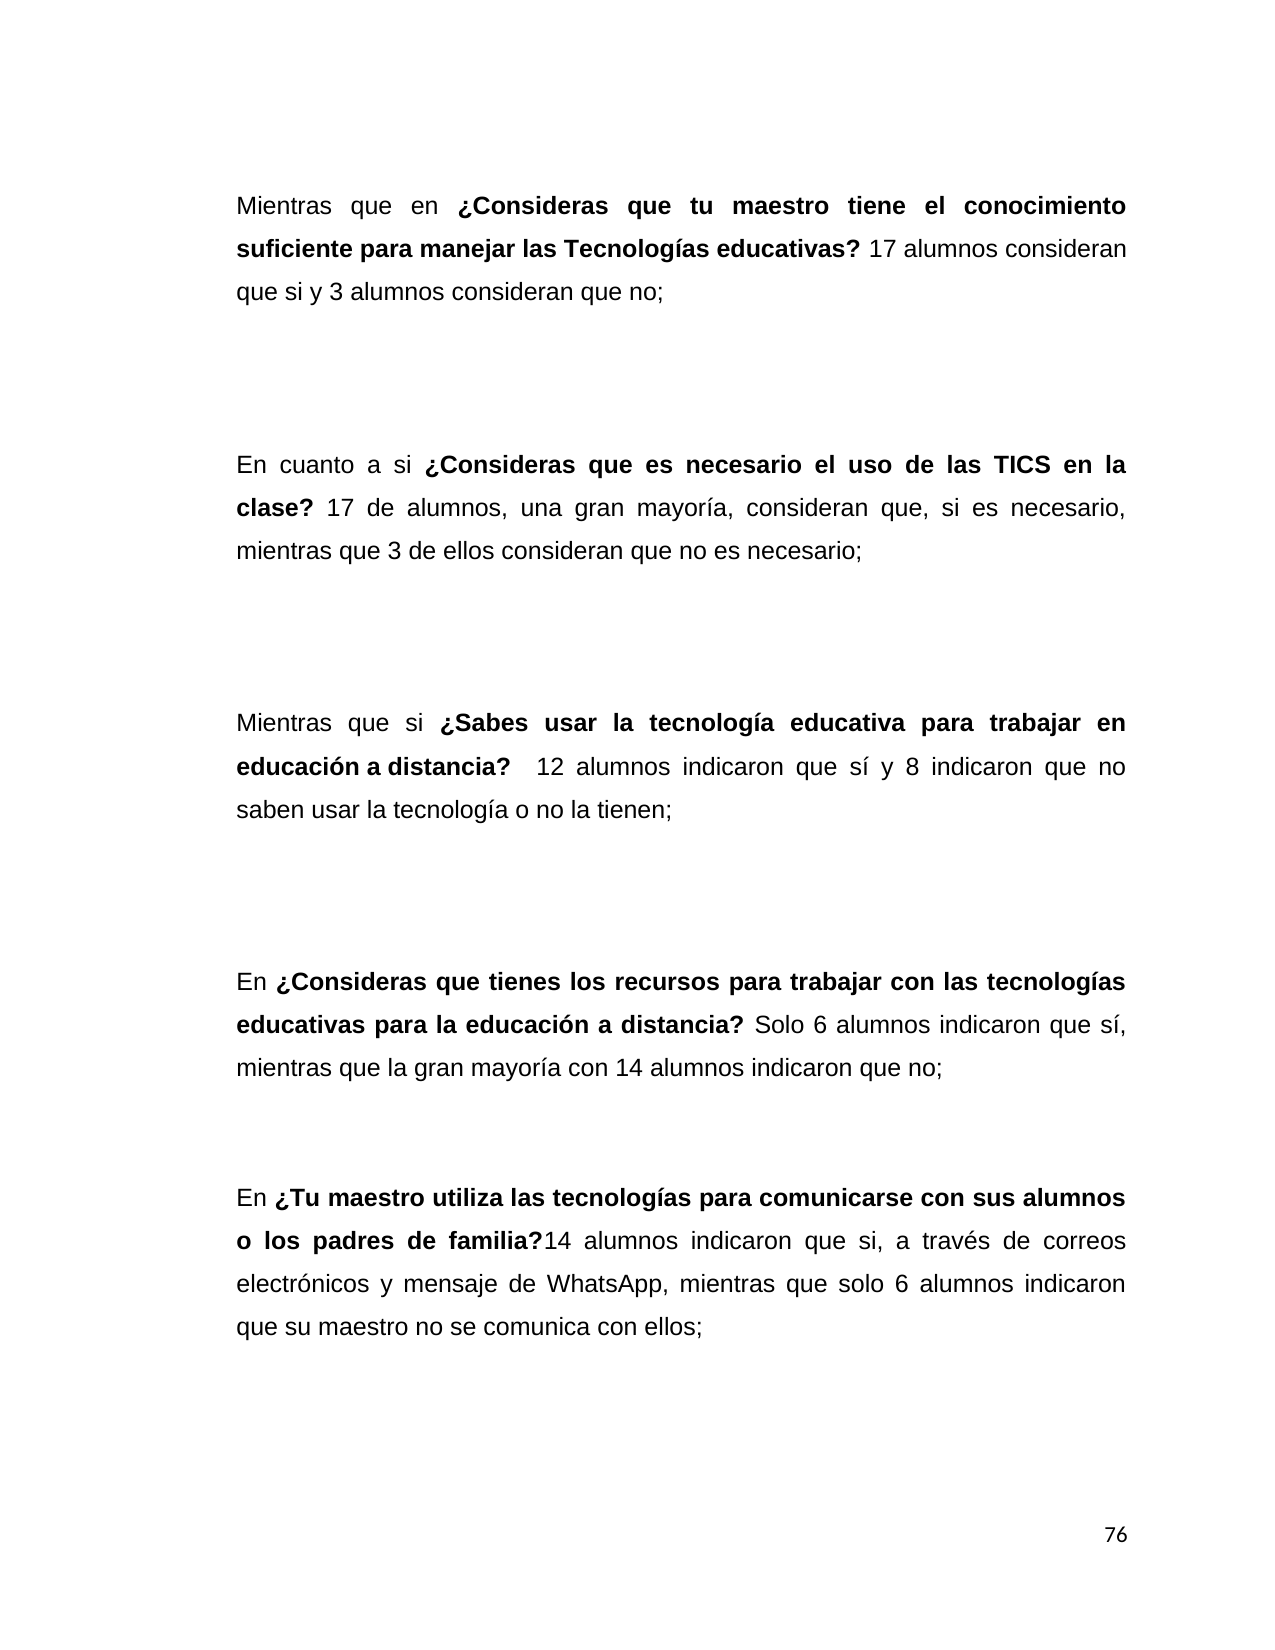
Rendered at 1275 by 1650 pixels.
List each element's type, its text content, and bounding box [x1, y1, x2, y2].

text En ¿Consideras que tienes los recursos para trabajar con las tecnologías educativas para la educación a distancia? Solo 6 alumnos indicaron que sí, mientras que la gran mayoría con 14 alumnos indicaron que no; [236, 967, 1127, 1082]
text En ¿Tu maestro utiliza las tecnologías para comunicarse con sus alumnos o los padres de familia?14 alumnos indicaron que si, a través de correos electrónicos y mensaje de WhatsApp, mientras que solo 6 alumnos indicaron que su maestro no se comunica con ellos; [236, 1183, 1127, 1341]
text Mientras que si ¿Sabes usar la tecnología educativa para trabajar en educación a distancia? 12 alumnos indicaron que sí y 8 indicaron que no saben usar la tecnología o no la tienen; [236, 708, 1127, 823]
text En cuanto a si ¿Consideras que es necesario el uso de las TICS en la clase? 17 de alumnos, una gran mayoría, consideran que, si es necesario, mientras que 3 de ellos consideran que no es necesario; [236, 449, 1127, 564]
text Mientras que en ¿Consideras que tu maestro tiene el conocimiento suficiente para manejar las Tecnologías educativas? 17 alumnos consideran que si y 3 alumnos consideran que no; [236, 191, 1127, 306]
